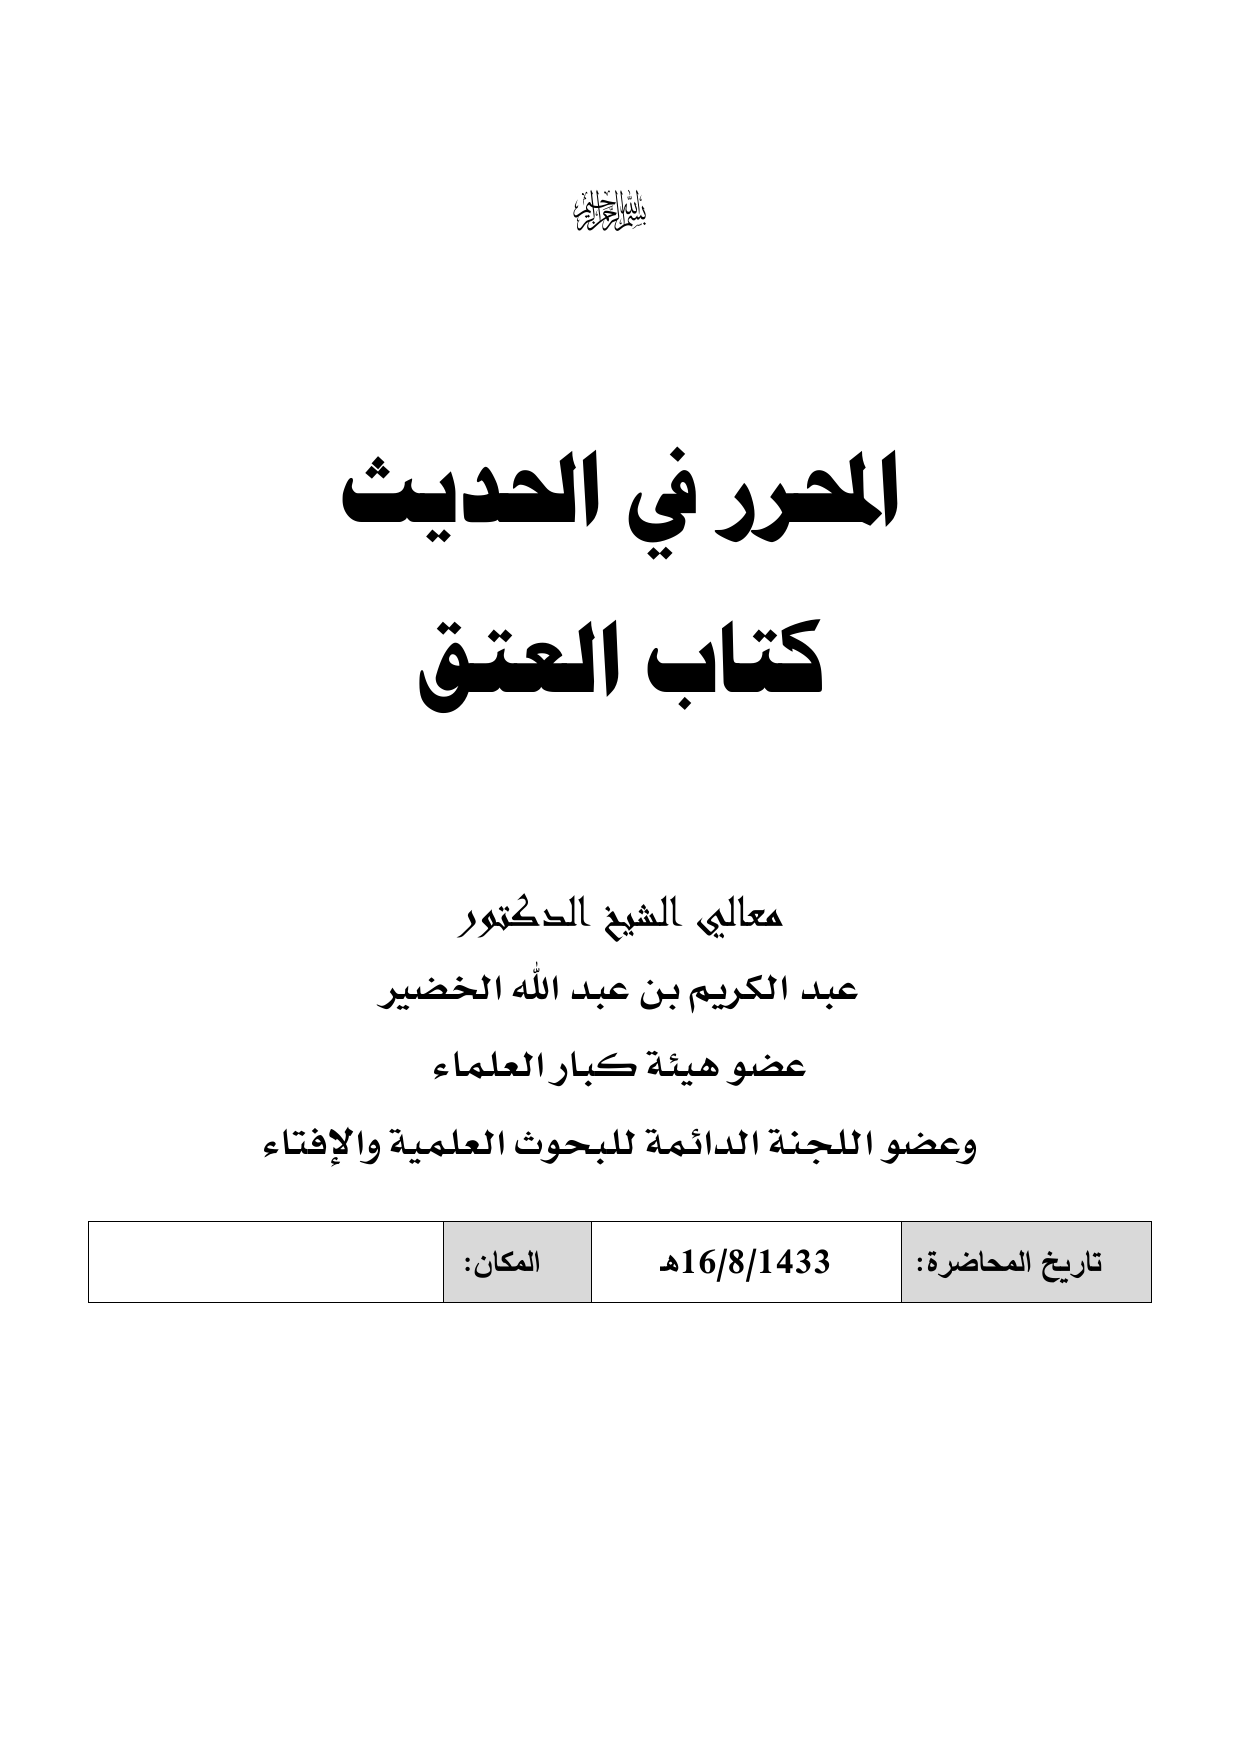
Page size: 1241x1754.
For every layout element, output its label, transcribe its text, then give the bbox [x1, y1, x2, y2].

text كتاب العتق [187, 567, 1053, 738]
table_header المكان: [444, 1222, 591, 1302]
text معالي الشيخ الدكتور [187, 874, 1053, 950]
table_header [89, 1222, 443, 1302]
table_header تاريخ المحاضرة: [902, 1222, 1151, 1302]
table_header 16/8/1433هـ [592, 1222, 901, 1302]
text عبد الكريم بن عبد الله الخضير [187, 950, 1053, 1028]
text المحرر في الحديث [187, 397, 1053, 567]
text عضو هيئة كبار العلماء [187, 1028, 1053, 1105]
text وعضو اللجنة الدائمة للبحوث العلمية والإفتاء [187, 1105, 1053, 1182]
